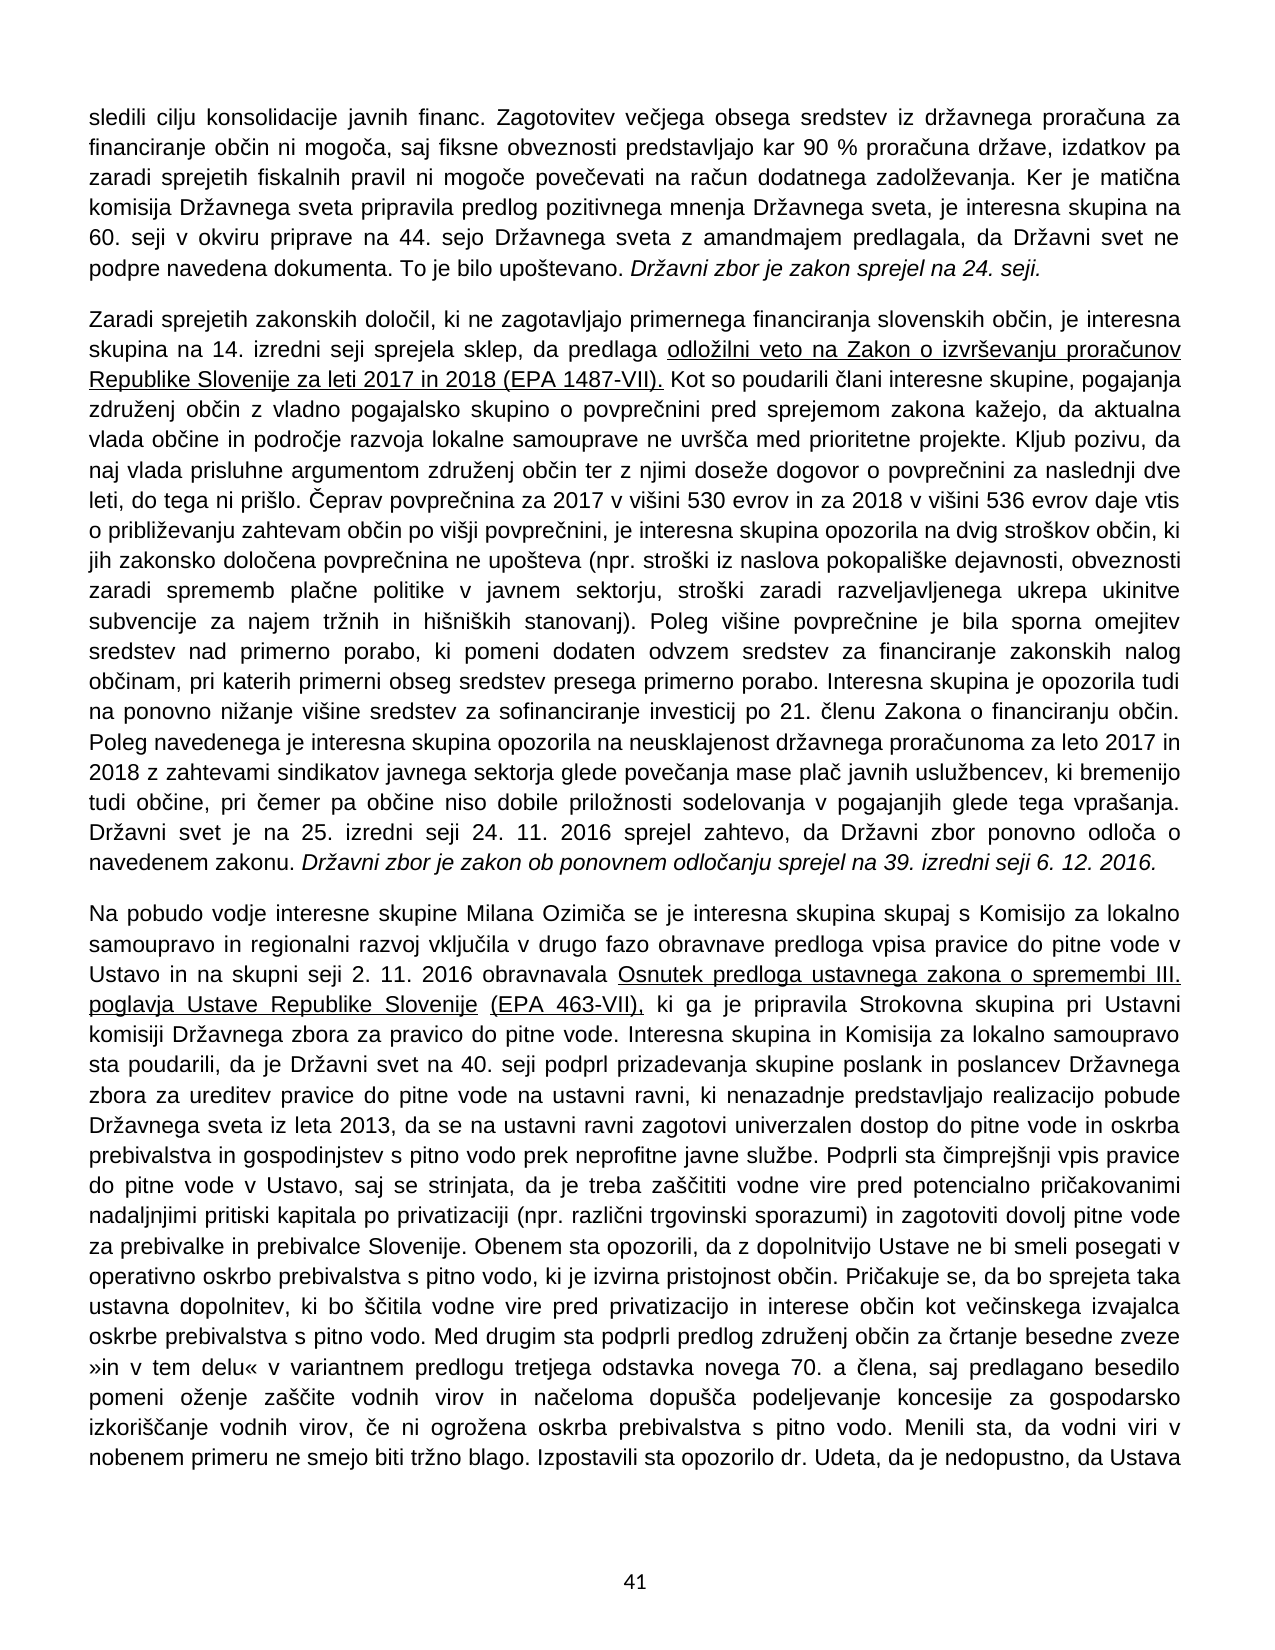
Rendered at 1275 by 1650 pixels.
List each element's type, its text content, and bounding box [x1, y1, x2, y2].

text Zaradi sprejetih zakonskih določil, ki ne zagotavljajo primernega financiranja slovenskih občin, je interesna skupina na 14. izredni seji sprejela sklep, da predlaga odložilni veto na Zakon o izvrševanju proračunov Republike Slovenije za leti 2017 in 2018 (EPA 1487-VII). Kot so poudarili člani interesne skupine, pogajanja združenj občin z vladno pogajalsko skupino o povprečnini pred sprejemom zakona kažejo, da aktualna vlada občine in področje razvoja lokalne samouprave ne uvršča med prioritetne projekte. Kljub pozivu, da naj vlada prisluhne argumentom združenj občin ter z njimi doseže dogovor o povprečnini za naslednji dve leti, do tega ni prišlo. Čeprav povprečnina za 2017 v višini 530 evrov in za 2018 v višini 536 evrov daje vtis o približevanju zahtevam občin po višji povprečnini, je interesna skupina opozorila na dvig stroškov občin, ki jih zakonsko določena povprečnina ne upošteva (npr. stroški iz naslova pokopališke dejavnosti, obveznosti zaradi sprememb plačne politike v javnem sektorju, stroški zaradi razveljavljenega ukrepa ukinitve subvencije za najem tržnih in hišniških stanovanj). Poleg višine povprečnine je bila sporna omejitev sredstev nad primerno porabo, ki pomeni dodaten odvzem sredstev za financiranje zakonskih nalog občinam, pri katerih primerni obseg sredstev presega primerno porabo. Interesna skupina je opozorila tudi na ponovno nižanje višine sredstev za sofinanciranje investicij po 21. členu Zakona o financiranju občin. Poleg navedenega je interesna skupina opozorila na neusklajenost državnega proračunoma za leto 2017 in 2018 z zahtevami sindikatov javnega sektorja glede povečanja mase plač javnih uslužbencev, ki bremenijo tudi občine, pri čemer pa občine niso dobile priložnosti sodelovanja v pogajanjih glede tega vprašanja. Državni svet je na 25. izredni seji 24. 11. 2016 sprejel zahtevo, da Državni zbor ponovno odloča o navedenem zakonu. Državni zbor je zakon ob ponovnem odločanju sprejel na 39. izredni seji 6. 12. 2016. [89, 306, 1181, 876]
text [89, 900, 1181, 1470]
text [89, 103, 1181, 281]
